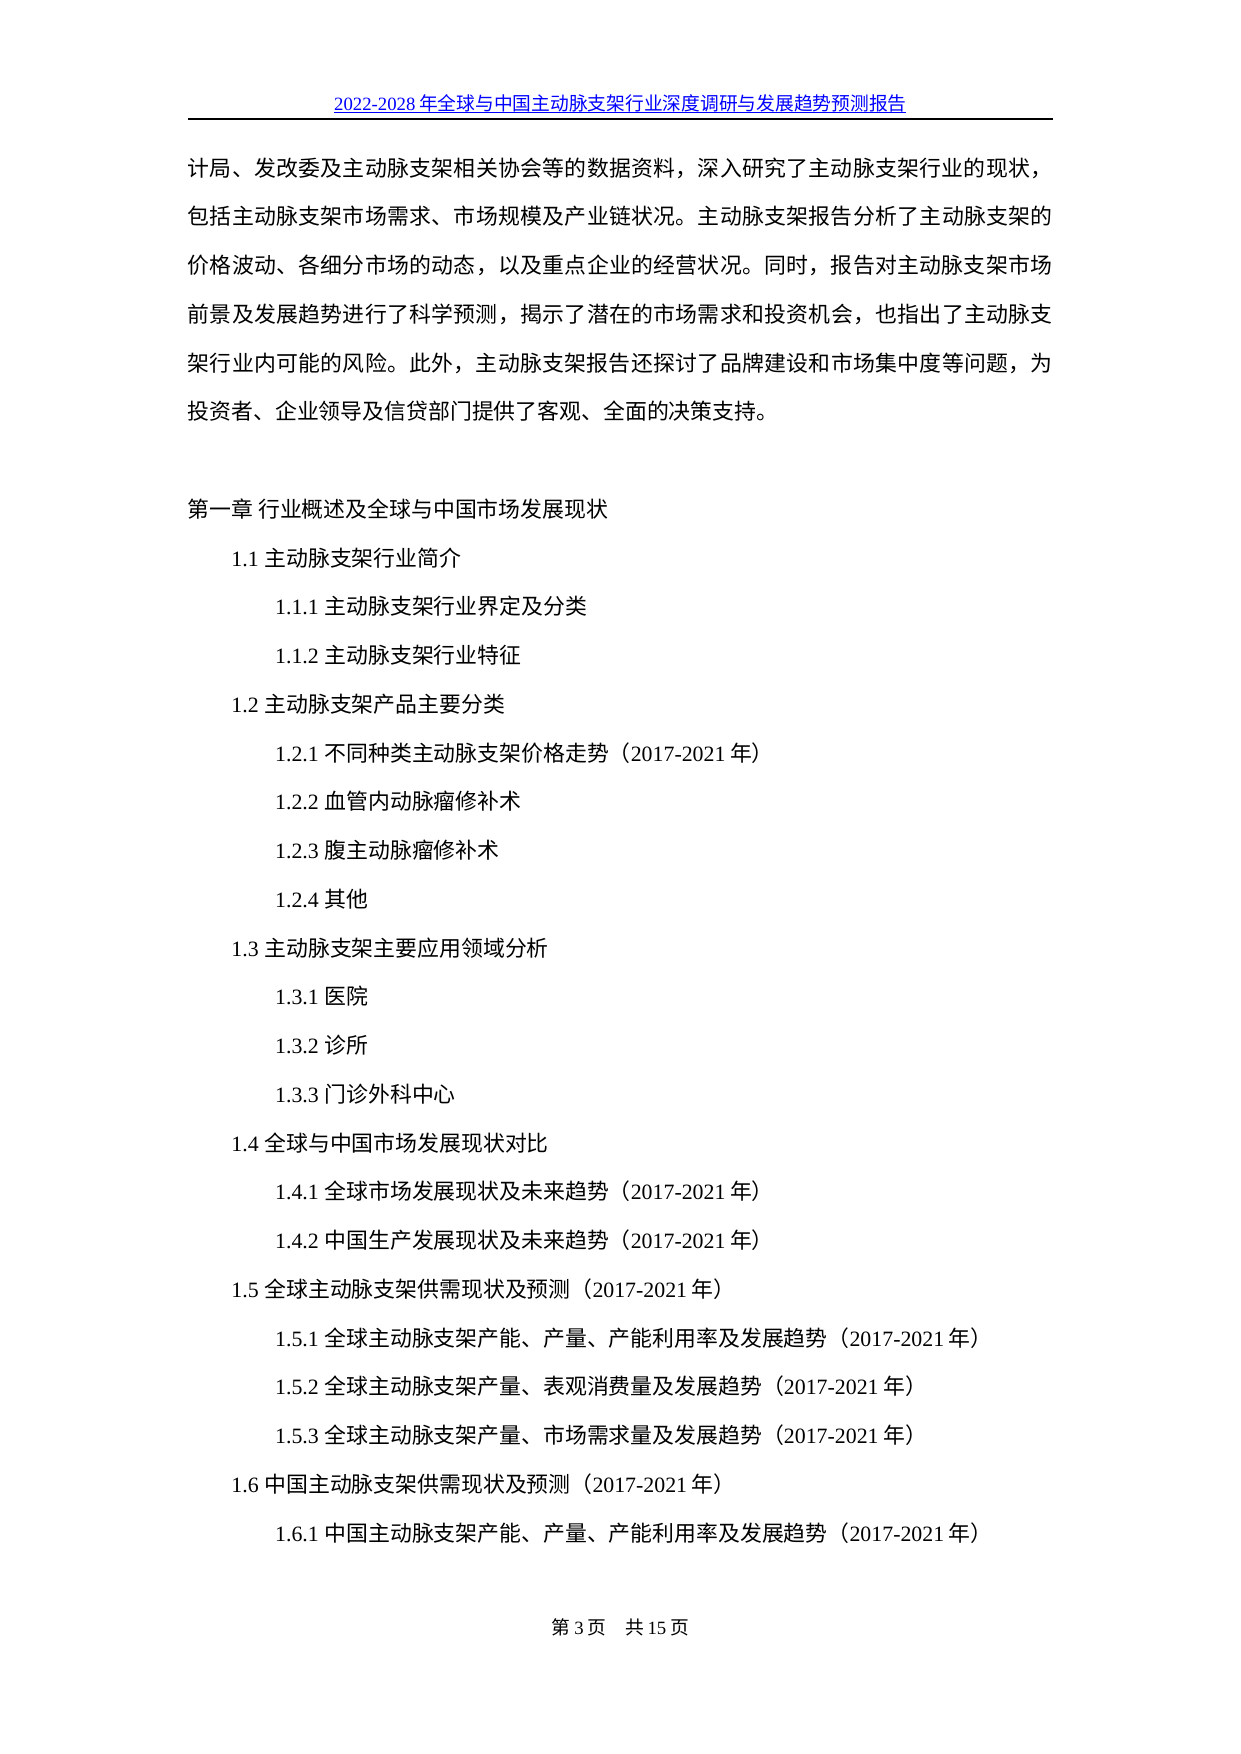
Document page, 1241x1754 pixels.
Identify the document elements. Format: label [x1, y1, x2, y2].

text [187, 150, 1053, 1548]
